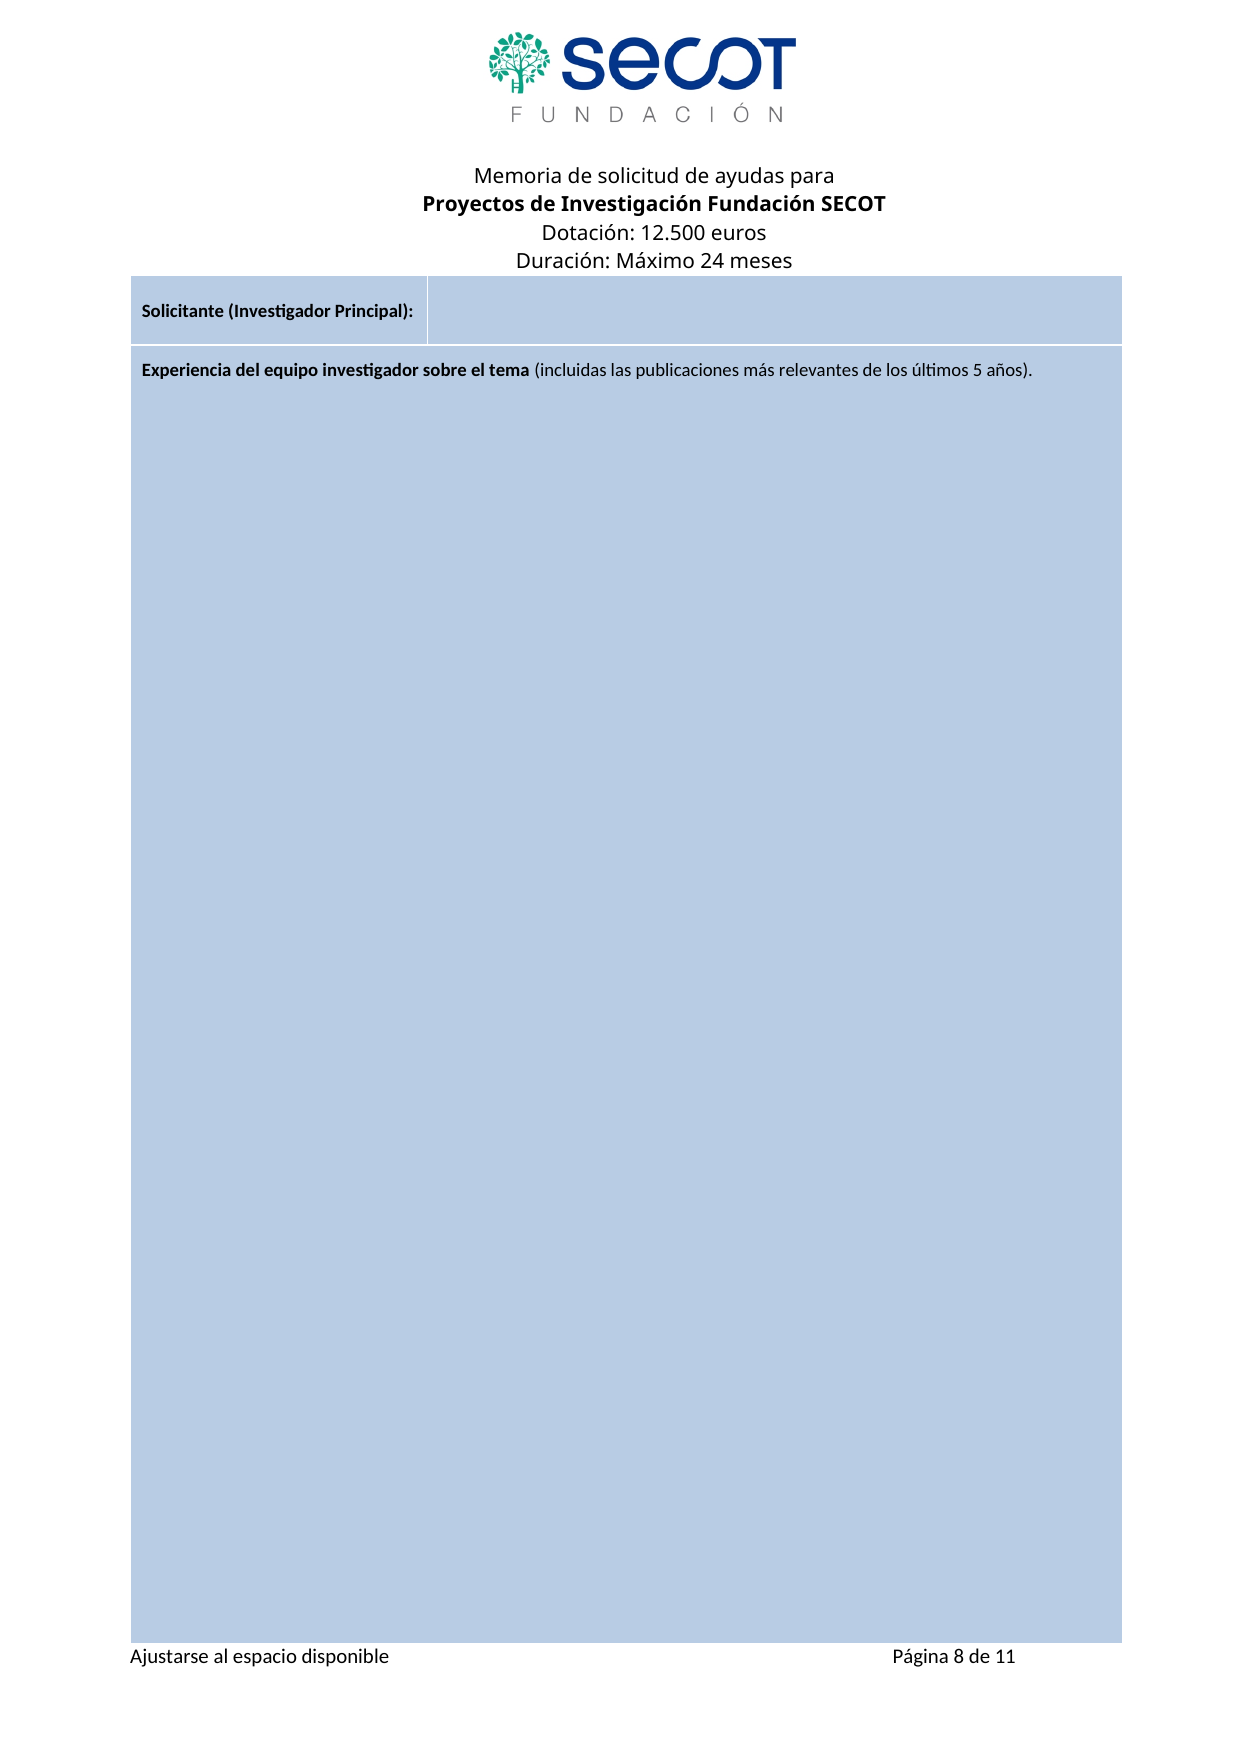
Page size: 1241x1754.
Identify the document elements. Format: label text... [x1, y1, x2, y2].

picture [483, 30, 800, 131]
table_header Solicitante (Investigador Principal): [131, 276, 427, 344]
table_cell Experiencia del equipo investigador sobre el tema (incluidas las publicaciones más relevantes de los últimos 5 años). [131, 346, 1122, 1643]
table_header [428, 276, 1122, 344]
